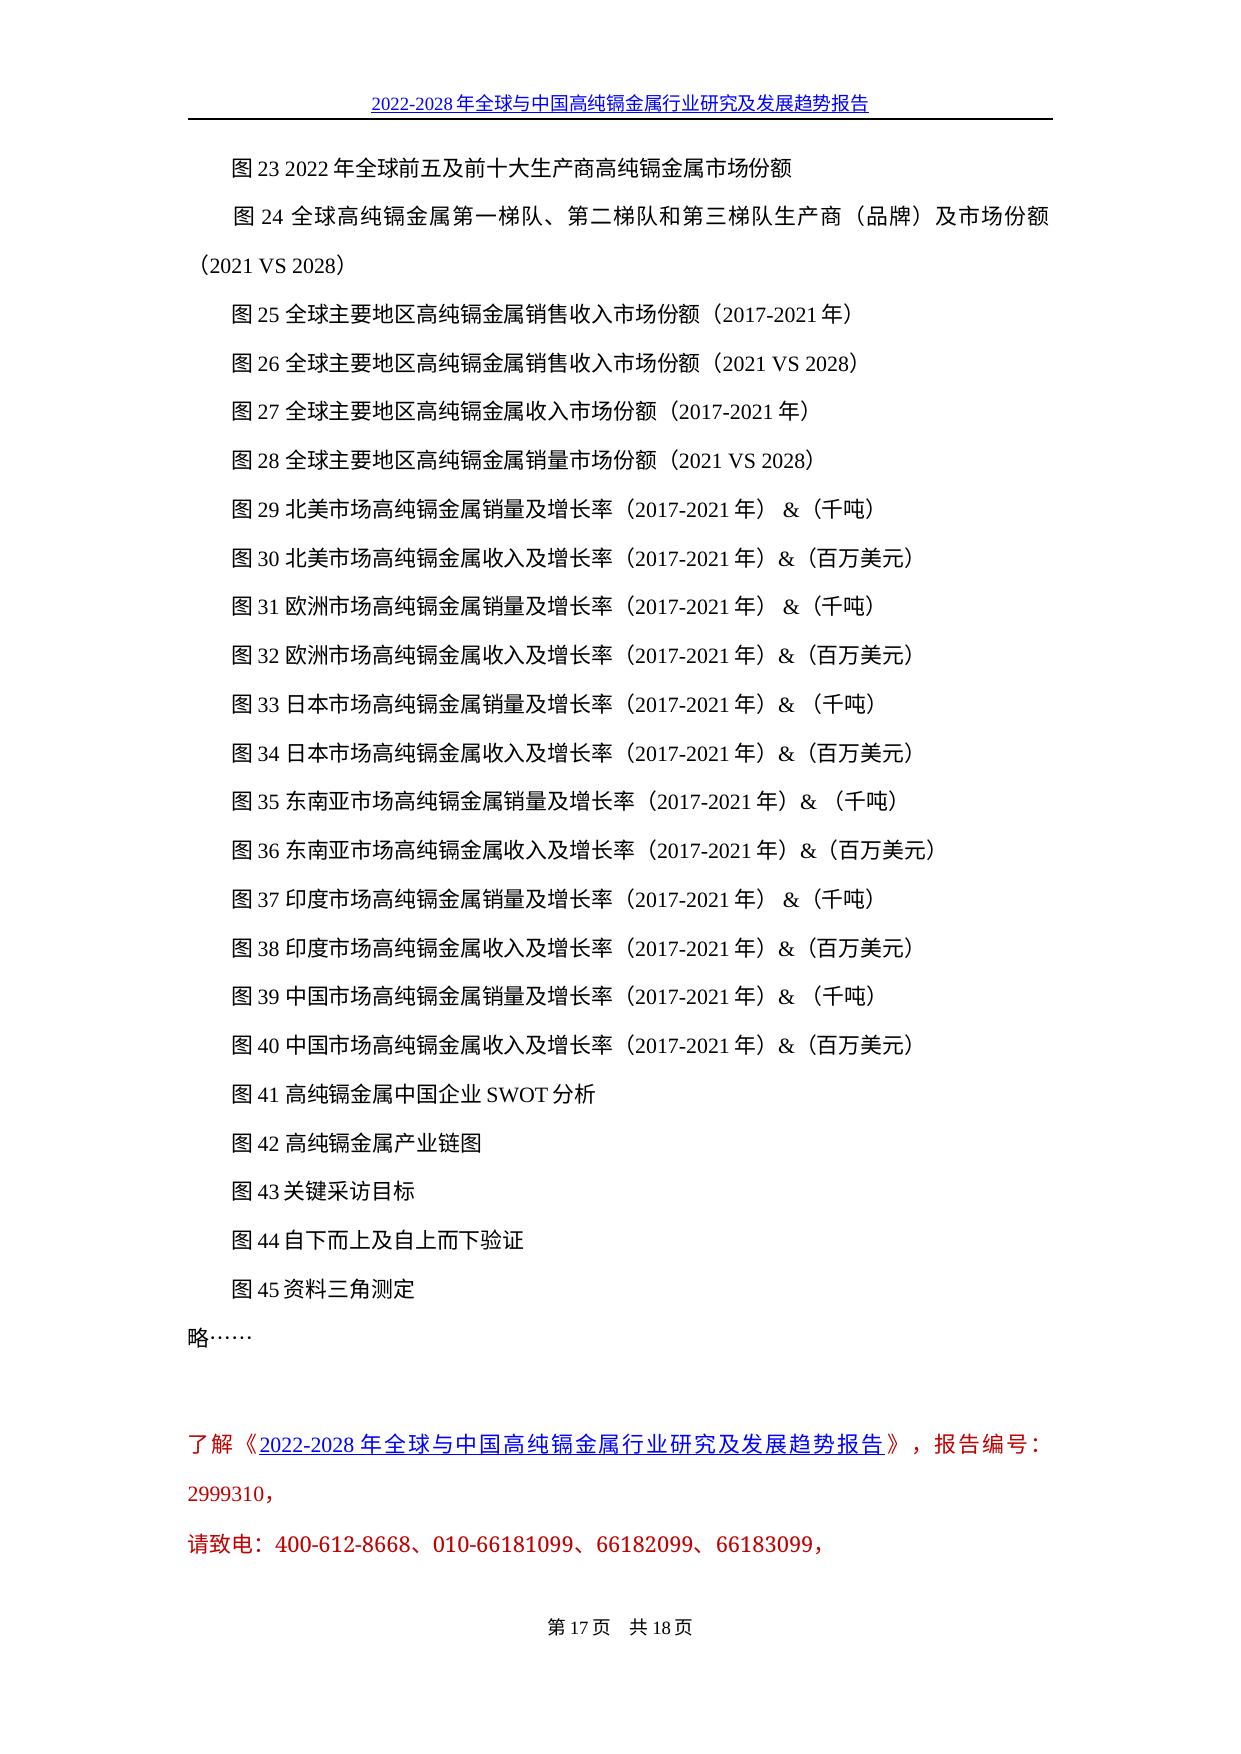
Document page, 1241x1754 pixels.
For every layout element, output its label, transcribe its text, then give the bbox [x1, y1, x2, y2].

text 了解《2022-2028年全球与中国高纯镉金属行业研究及发展趋势报告》，报告编号：2999310， [187, 1427, 1053, 1508]
text 请致电：400-612-8668、010-66181099、66182099、66183099， [187, 1527, 1053, 1559]
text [187, 150, 1053, 1353]
